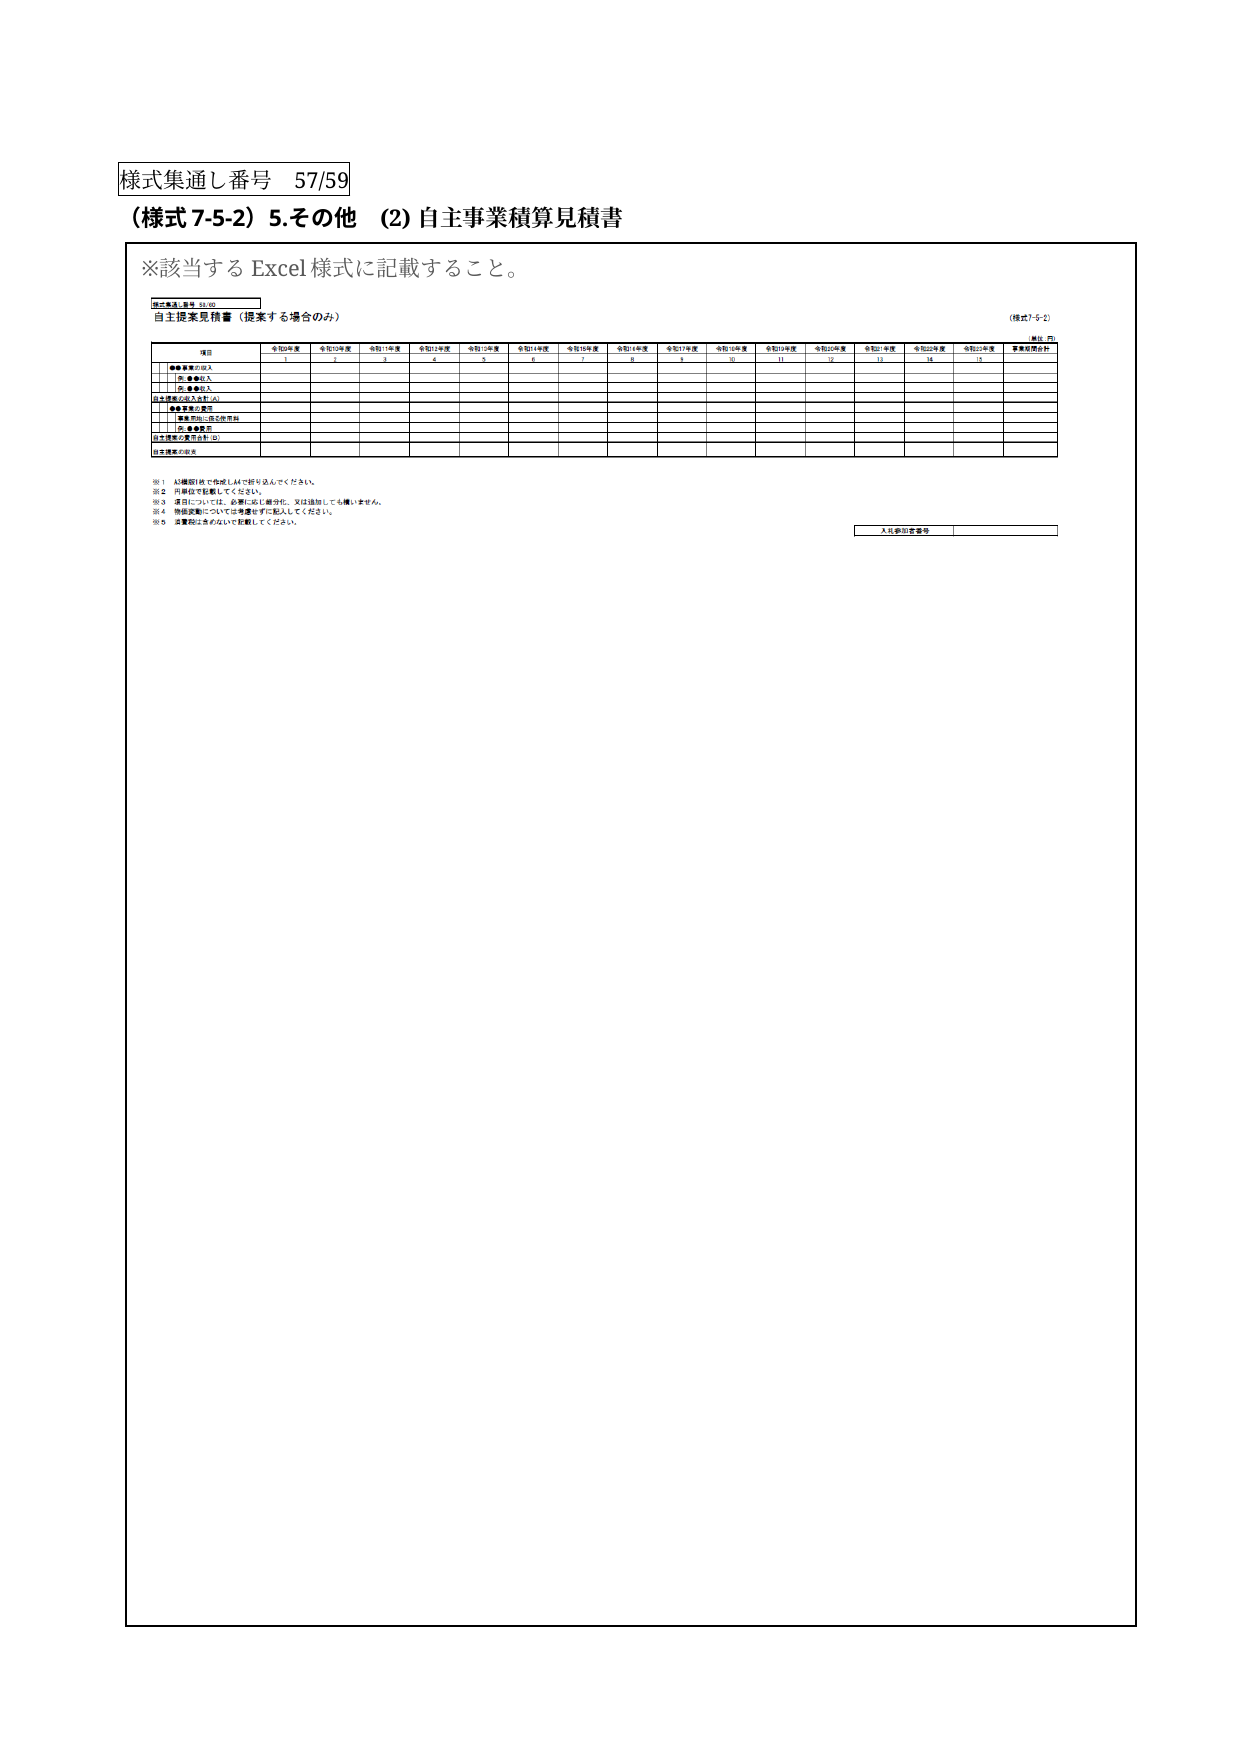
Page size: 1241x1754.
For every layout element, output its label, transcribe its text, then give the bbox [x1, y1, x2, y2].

subtitle （様式7-5-2）5.その他 (2) 自主事業積算見積書 [118, 198, 1122, 235]
text 様式集通し番号 57/59 [118, 160, 1122, 198]
picture [141, 282, 1101, 831]
